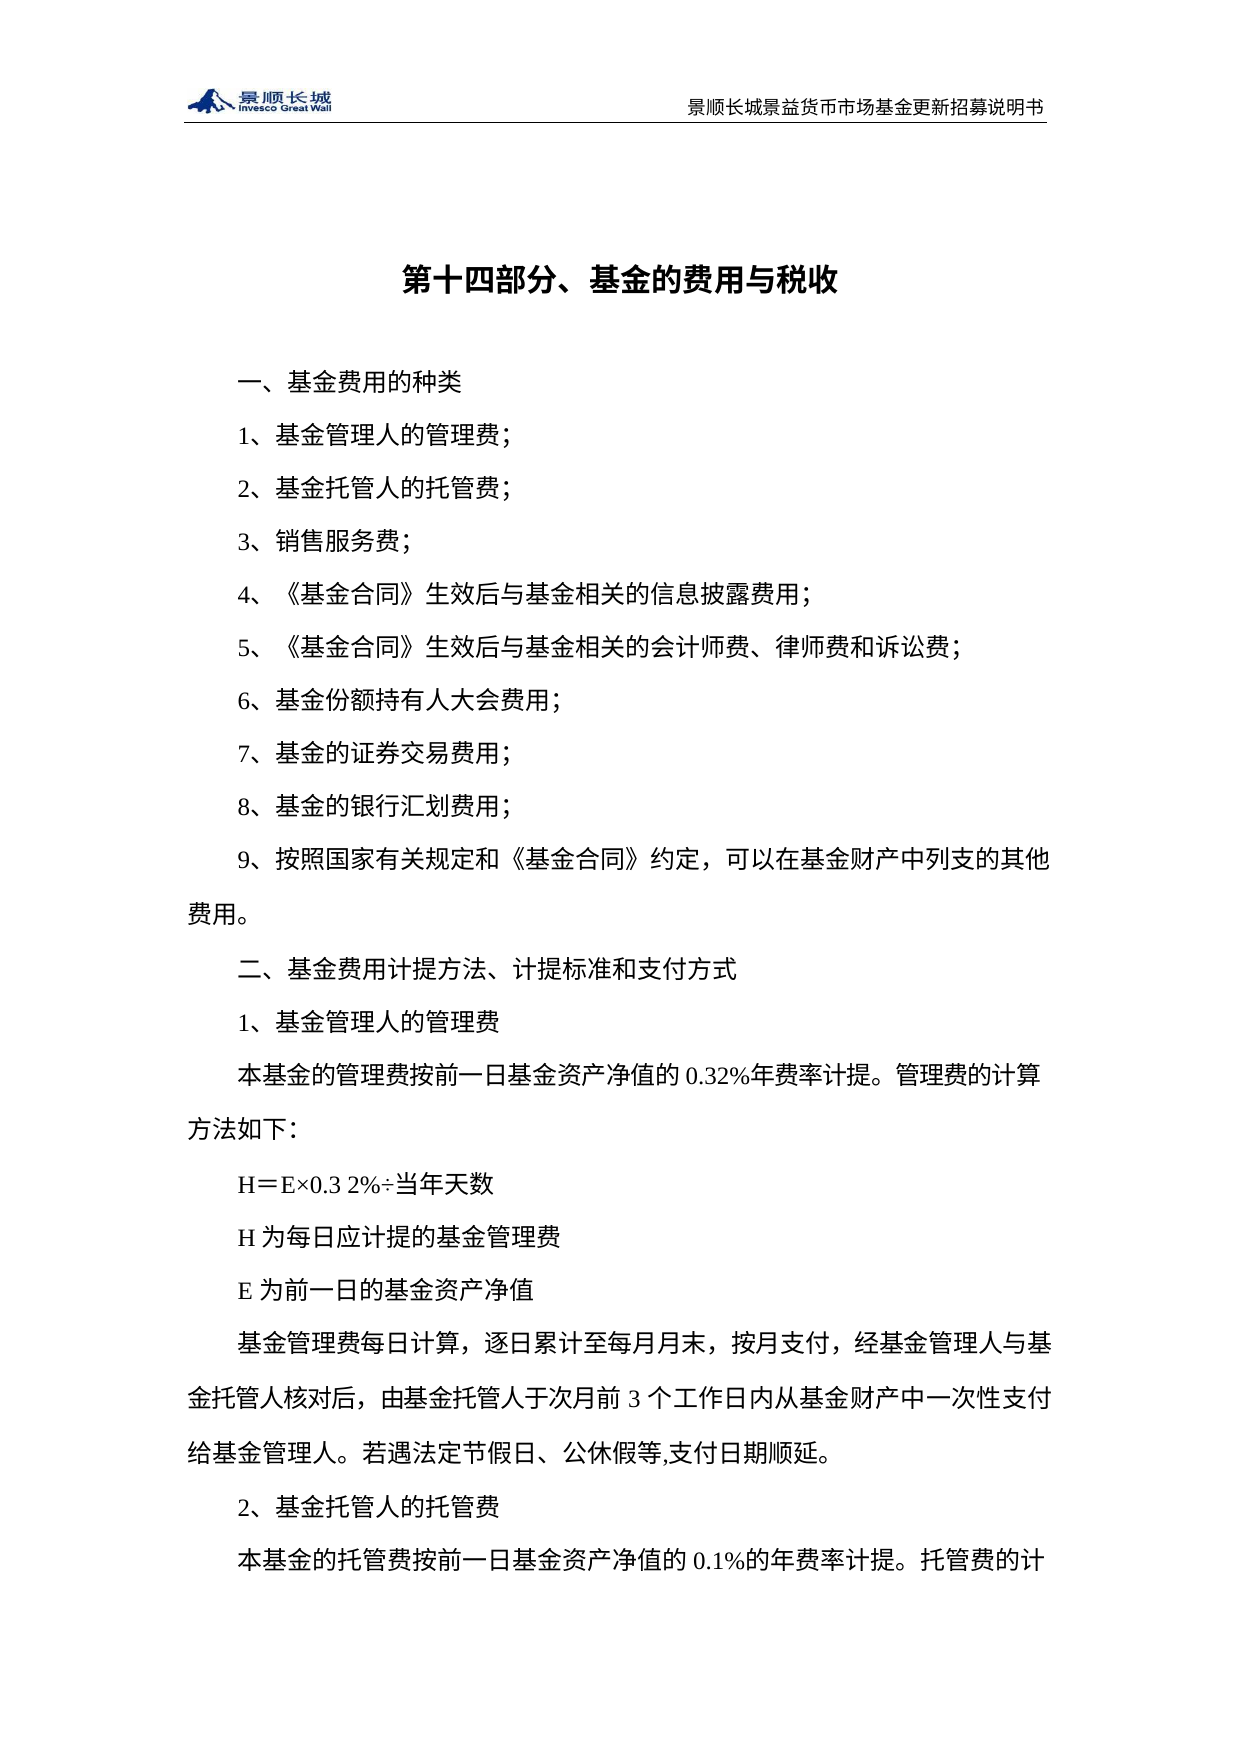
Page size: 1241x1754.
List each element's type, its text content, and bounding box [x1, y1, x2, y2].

text 3、销售服务费； [237, 522, 1194, 558]
text 4、《基金合同》生效后与基金相关的信息披露费用； [237, 575, 1194, 611]
text E 为前一日的基金资产净值 [237, 1271, 1194, 1307]
text H 为每日应计提的基金管理费 [237, 1218, 1194, 1254]
text 一、基金费用的种类 [237, 363, 1194, 399]
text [187, 1541, 1053, 1577]
text 7、基金的证券交易费用； [237, 734, 1194, 770]
text 8、基金的银行汇划费用； [237, 787, 1194, 823]
text 基金管理费每日计算，逐日累计至每月月末，按月支付，经基金管理人与基金托管人核对后，由基金托管人于次月前 3 个工作日内从基金财产中一次性支付给基金管理人。若遇法定节假日、公休假等,支付日期顺延。 [187, 1324, 1053, 1469]
text 5、《基金合同》生效后与基金相关的会计师费、律师费和诉讼费； [237, 628, 1194, 664]
text 二、基金费用计提方法、计提标准和支付方式 [237, 949, 1194, 986]
text 2、基金托管人的托管费 [237, 1488, 1194, 1524]
subtitle 第十四部分、基金的费用与税收 [181, 255, 1059, 301]
text 1、基金管理人的管理费 [237, 1002, 1194, 1038]
text H＝E×0.3 2%÷当年天数 [237, 1165, 1194, 1201]
text 2、基金托管人的托管费； [237, 469, 1194, 505]
text 本基金的管理费按前一日基金资产净值的 0.32%年费率计提。管理费的计算方法如下： [187, 1055, 1053, 1146]
text 1、基金管理人的管理费； [237, 416, 1194, 452]
text 6、基金份额持有人大会费用； [237, 681, 1194, 717]
picture [187, 88, 332, 114]
text 9、按照国家有关规定和《基金合同》约定，可以在基金财产中列支的其他费用。 [187, 840, 1053, 931]
